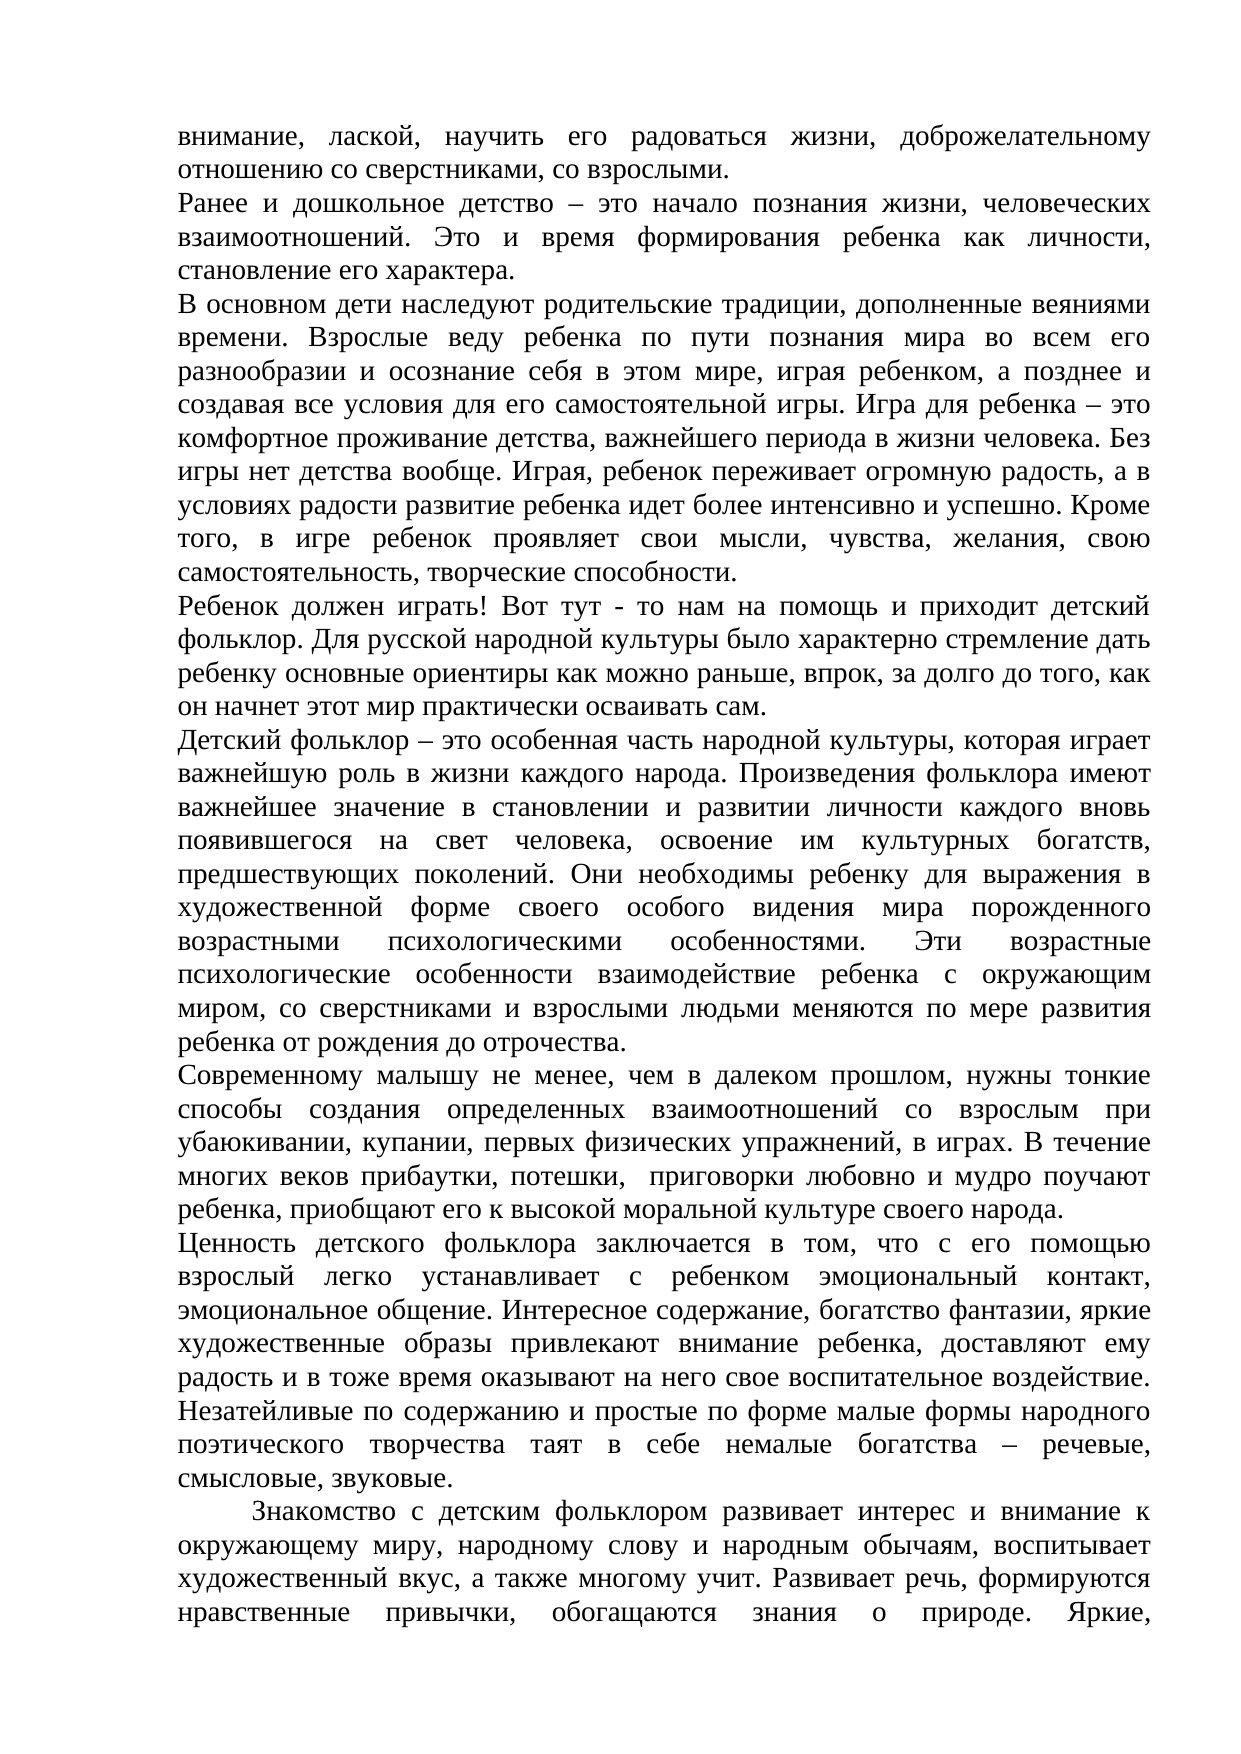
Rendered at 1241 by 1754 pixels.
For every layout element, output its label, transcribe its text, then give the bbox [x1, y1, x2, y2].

text Ценность детского фольклора заключается в том, что с его помощью взрослый легко устанавливает с ребенком эмоциональный контакт, эмоциональное общение. Интересное содержание, богатство фантазии, яркие художественные образы привлекают внимание ребенка, доставляют ему радость и в тоже время оказывают на него свое воспитательное воздействие. Незатейливые по содержанию и простые по форме малые формы народного поэтического творчества таят в себе немалые богатства – речевые, смысловые, звуковые. [177, 1225, 1152, 1493]
text Детский фольклор – это особенная часть народной культуры, которая играет важнейшую роль в жизни каждого народа. Произведения фольклора имеют важнейшее значение в становлении и развитии личности каждого вновь появившегося на свет человека, освоение им культурных богатств, предшествующих поколений. Они необходимы ребенку для выражения в художественной форме своего особого видения мира порожденного возрастными психологическими особенностями. Эти возрастные психологические особенности взаимодействие ребенка с окружающим миром, со сверстниками и взрослыми людьми меняются по мере развития ребенка от рождения до отрочества. [177, 722, 1152, 1057]
text Ранее и дошкольное детство – это начало познания жизни, человеческих взаимоотношений. Это и время формирования ребенка как личности, становление его характера. [177, 185, 1152, 286]
text В основном дети наследуют родительские традиции, дополненные веяниями времени. Взрослые веду ребенка по пути познания мира во всем его разнообразии и осознание себя в этом мире, играя ребенком, а позднее и создавая все условия для его самостоятельной игры. Игра для ребенка – это комфортное проживание детства, важнейшего периода в жизни человека. Без игры нет детства вообще. Играя, ребенок переживает огромную радость, а в условиях радости развитие ребенка идет более интенсивно и успешно. Кроме того, в игре ребенок проявляет свои мысли, чувства, желания, свою самостоятельность, творческие способности. [177, 286, 1152, 588]
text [177, 118, 1152, 185]
text Современному малышу не менее, чем в далеком прошлом, нужны тонкие способы создания определенных взаимоотношений со взрослым при убаюкивании, купании, первых физических упражнений, в играх. В течение многих веков прибаутки, потешки, приговорки любовно и мудро поучают ребенка, приобщают его к высокой моральной культуре своего народа. [177, 1057, 1152, 1225]
text Ребенок должен играть! Вот тут - то нам на помощь и приходит детский фольклор. Для русской народной культуры было характерно стремление дать ребенку основные ориентиры как можно раньше, впрок, за долго до того, как он начнет этот мир практически осваивать сам. [177, 588, 1152, 722]
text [177, 1493, 1152, 1627]
